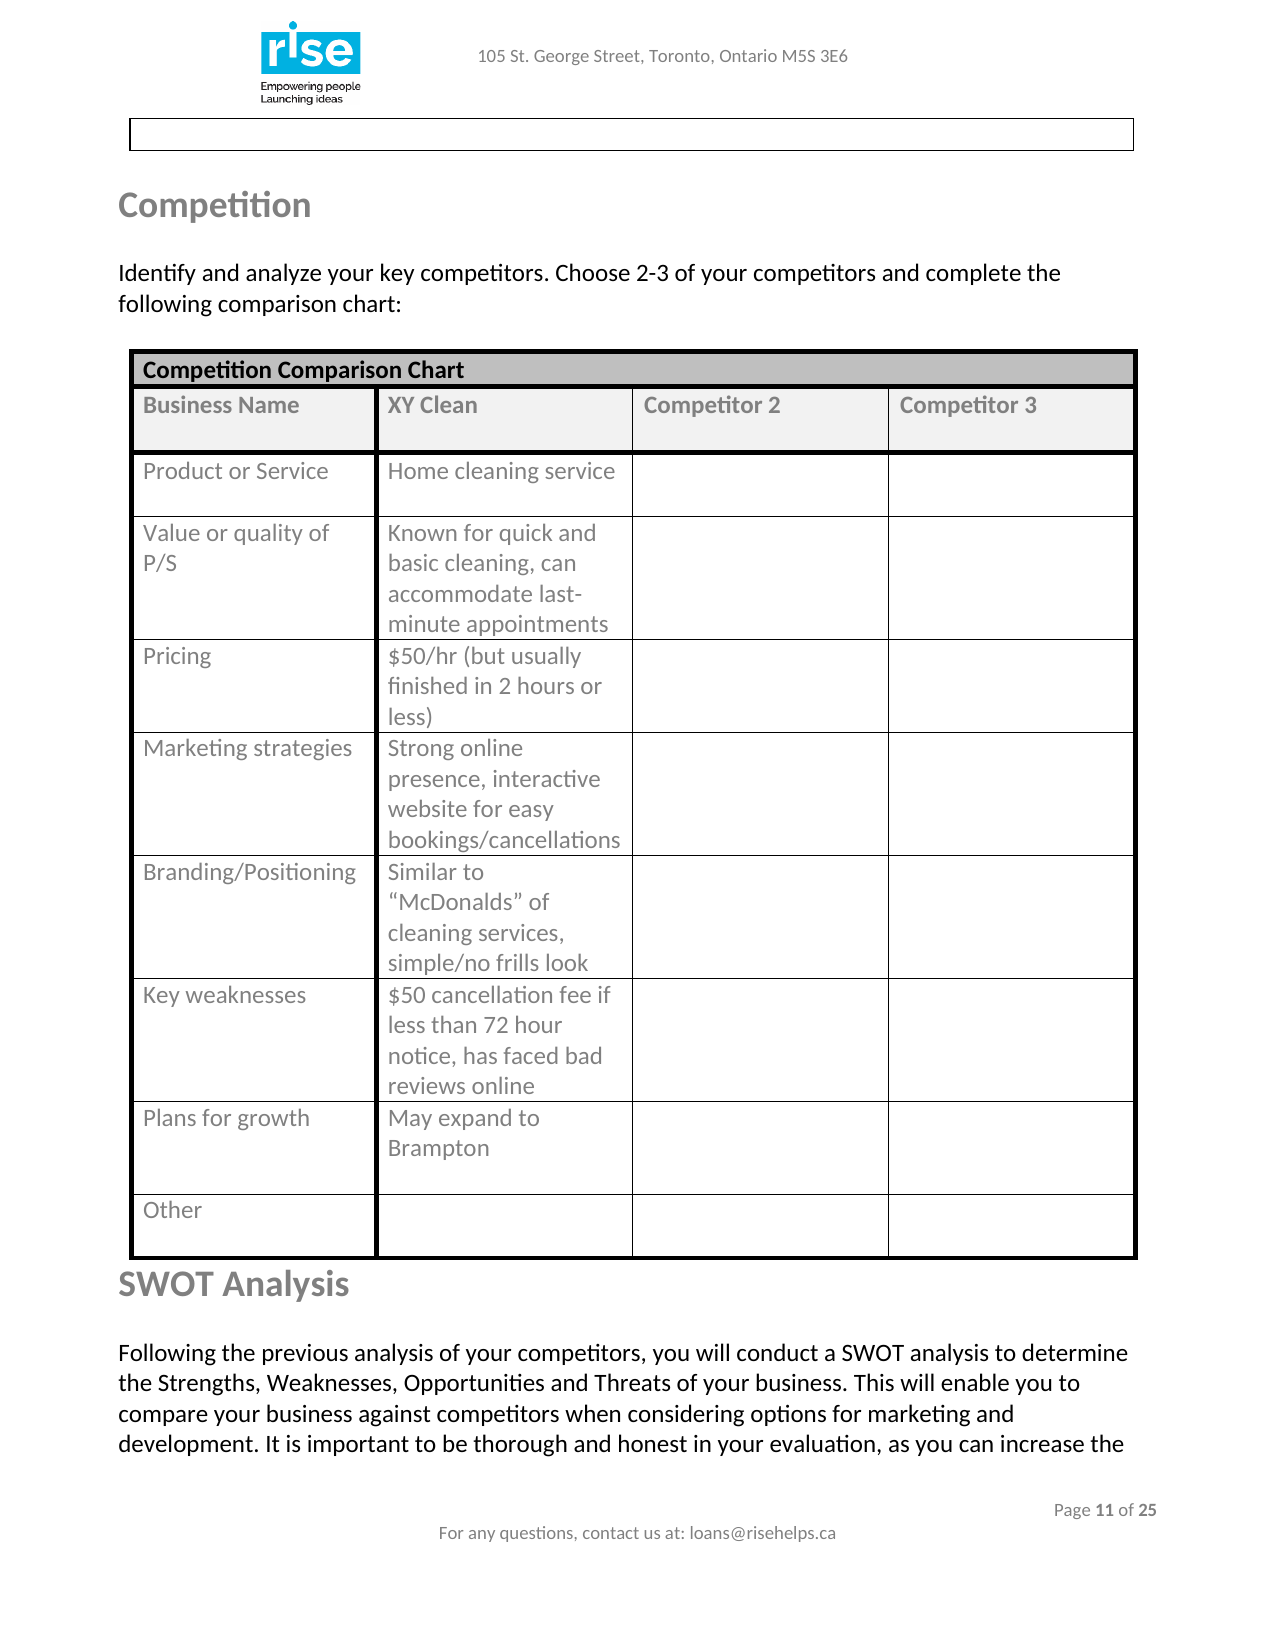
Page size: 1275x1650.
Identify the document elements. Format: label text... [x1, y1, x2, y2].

text Competition [118, 181, 1157, 227]
table_cell [889, 455, 1133, 516]
table_cell Known for quick and basic cleaning, can accommodate last-minute appointments [379, 517, 632, 639]
table_cell Competitor 2 [633, 389, 888, 450]
table_cell Marketing strategies [134, 733, 374, 855]
table_cell [633, 856, 888, 978]
table_cell Strong online presence, interactive website for easy bookings/cancellations [379, 733, 632, 855]
table_cell [633, 733, 888, 855]
table_cell May expand to Brampton [379, 1102, 632, 1193]
table_cell [633, 640, 888, 732]
table_cell Plans for growth [134, 1102, 374, 1193]
table_cell Pricing [134, 640, 374, 732]
table_cell [889, 640, 1133, 732]
table_cell [379, 1195, 632, 1256]
table_cell [633, 1102, 888, 1193]
table_cell [633, 1195, 888, 1256]
table_cell $50/hr (but usually finished in 2 hours or less) [379, 640, 632, 732]
picture [302, 40, 322, 66]
table_cell [889, 1102, 1133, 1193]
table_cell Home cleaning service [379, 455, 632, 516]
table_cell Product or Service [134, 455, 374, 516]
table_header Competition Comparison Chart [134, 354, 1133, 384]
table_cell [889, 856, 1133, 978]
table_cell Other [134, 1195, 374, 1256]
text SWOT Analysis [118, 1260, 1157, 1306]
table_cell Branding/Positioning [134, 856, 374, 978]
table_cell Value or quality of P/S [134, 517, 374, 639]
table_cell [633, 979, 888, 1101]
table_cell [889, 979, 1133, 1101]
picture [270, 41, 284, 65]
picture [326, 40, 352, 66]
text Identify and analyze your key competitors. Choose 2-3 of your competitors and complete the following comparison chart: [118, 258, 1157, 319]
table_cell Key weaknesses [134, 979, 374, 1101]
table_cell XY Clean [379, 389, 632, 450]
table_cell Business Name [134, 389, 374, 450]
table_cell [633, 517, 888, 639]
table_cell $50 cancellation fee if less than 72 hour notice, has faced bad reviews online [379, 979, 632, 1101]
picture [261, 21, 361, 57]
picture [261, 75, 361, 105]
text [118, 1337, 1157, 1459]
table_cell Competitor 3 [889, 389, 1133, 450]
table_cell Similar to “McDonalds” of cleaning services, simple/no frills look [379, 856, 632, 978]
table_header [131, 119, 1133, 150]
table_cell [633, 455, 888, 516]
table_cell [889, 517, 1133, 639]
table_cell [889, 1195, 1133, 1256]
table_cell [889, 733, 1133, 855]
